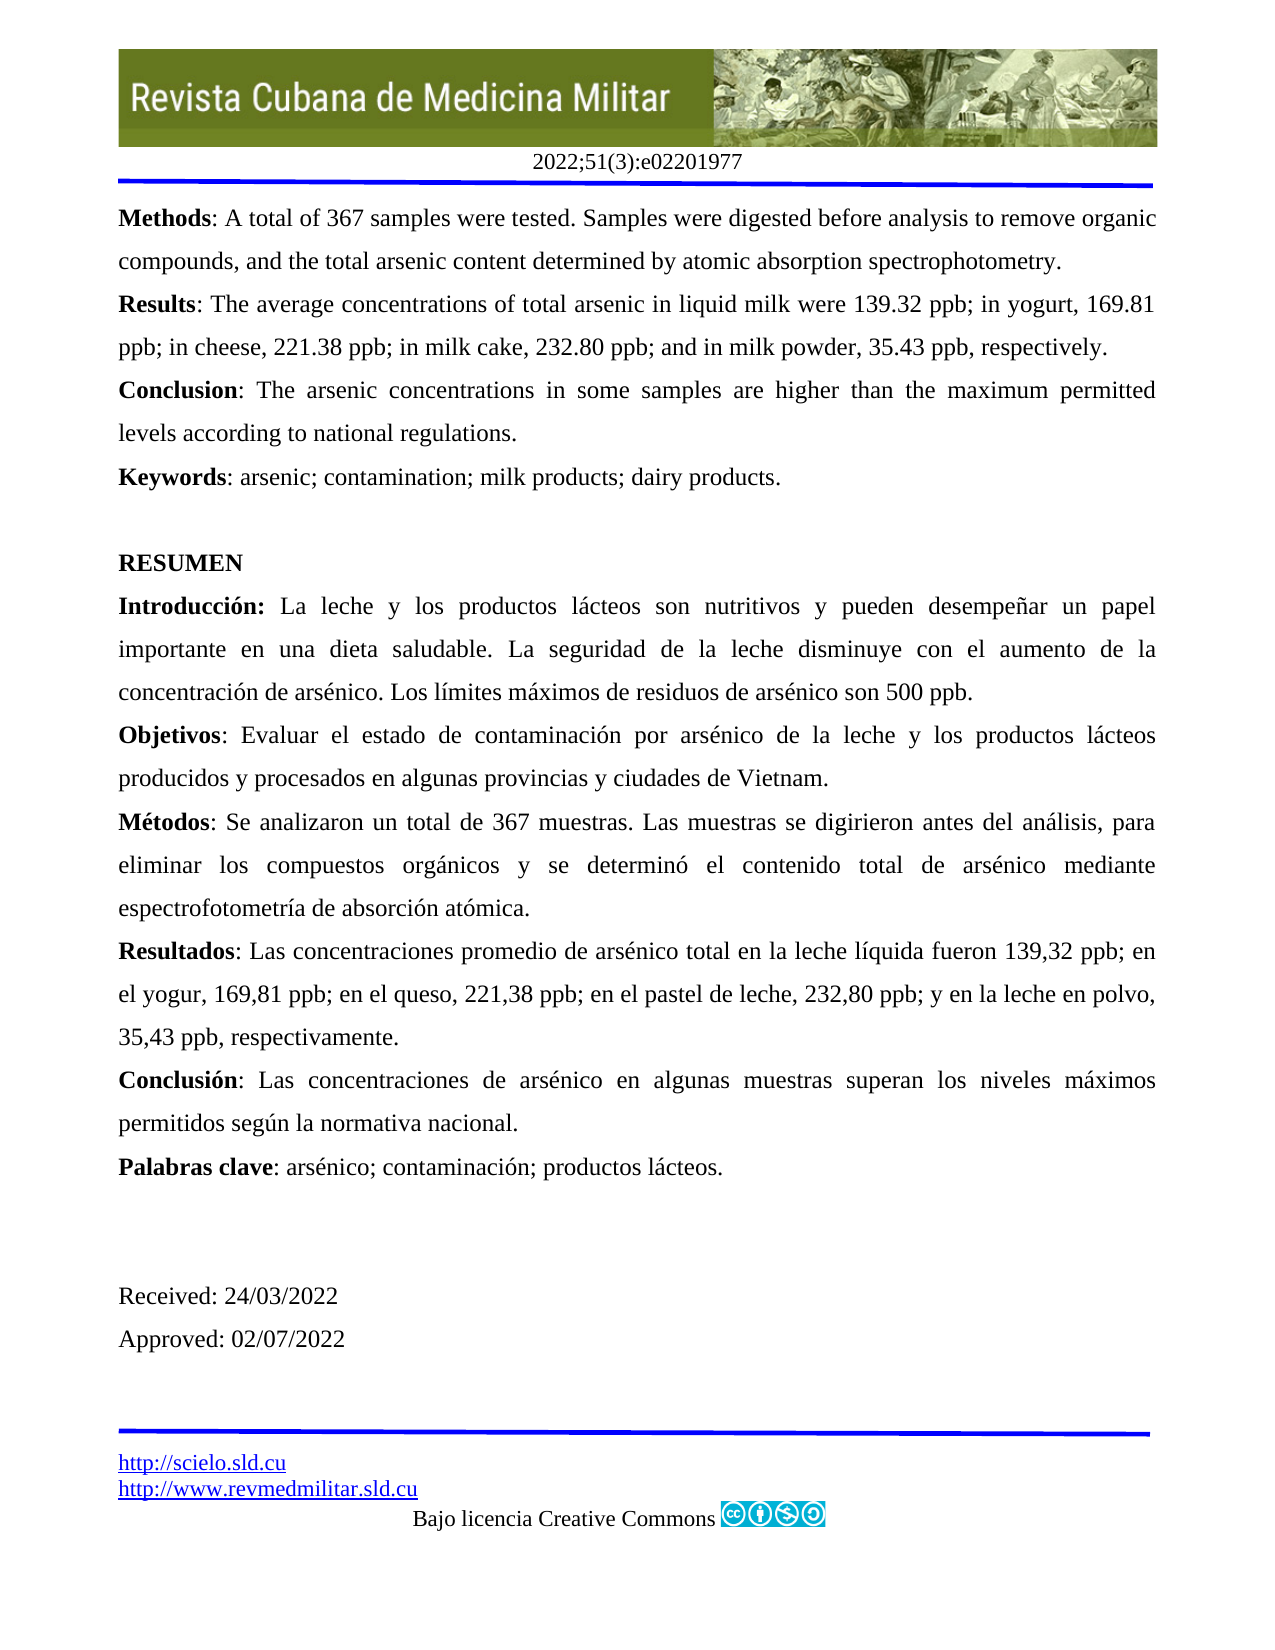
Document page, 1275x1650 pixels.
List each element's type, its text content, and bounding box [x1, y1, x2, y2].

text Métodos: Se analizaron un total de 367 muestras. Las muestras se digirieron antes del análisis, para eliminar los compuestos orgánicos y se determinó el contenido total de arsénico mediante espectrofotometría de absorción atómica. [118, 807, 1157, 922]
text Resultados: Las concentraciones promedio de arsénico total en la leche líquida fueron 139,32 ppb; en el yogur, 169,81 ppb; en el queso, 221,38 ppb; en el pastel de leche, 232,80 ppb; y en la leche en polvo, 35,43 ppb, respectivamente. [118, 936, 1157, 1051]
text RESUMEN [118, 548, 1157, 577]
text Keywords: arsenic; contamination; milk products; dairy products. [118, 462, 1157, 490]
text Approved: 02/07/2022 [118, 1324, 1157, 1353]
text Introducción: La leche y los productos lácteos son nutritivos y pueden desempeñar un papel importante en una dieta saludable. La seguridad de la leche disminuye con el aumento de la concentración de arsénico. Los límites máximos de residuos de arsénico son 500 ppb. [118, 591, 1157, 706]
text Received: 24/03/2022 [118, 1281, 1157, 1310]
picture [118, 49, 1158, 147]
text Palabras clave: arsénico; contaminación; productos lácteos. [118, 1152, 1157, 1180]
picture [720, 1501, 826, 1527]
text Objetivos: Evaluar el estado de contaminación por arsénico de la leche y los productos lácteos producidos y procesados ​​en algunas provincias y ciudades de Vietnam. [118, 720, 1157, 792]
text Conclusión: Las concentraciones de arsénico en algunas muestras superan los niveles máximos permitidos según la normativa nacional. [118, 1065, 1157, 1137]
text Conclusion: The arsenic concentrations in some samples are higher than the maximum permitted levels according to national regulations. [118, 375, 1157, 447]
text Methods: A total of 367 samples were tested. Samples were digested before analysis to remove organic compounds, and the total arsenic content determined by atomic absorption spectrophotometry. [118, 203, 1157, 275]
text Results: The average concentrations of total arsenic in liquid milk were 139.32 ppb; in yogurt, 169.81 ppb; in cheese, 221.38 ppb; in milk cake, 232.80 ppb; and in milk powder, 35.43 ppb, respectively. [118, 289, 1157, 361]
